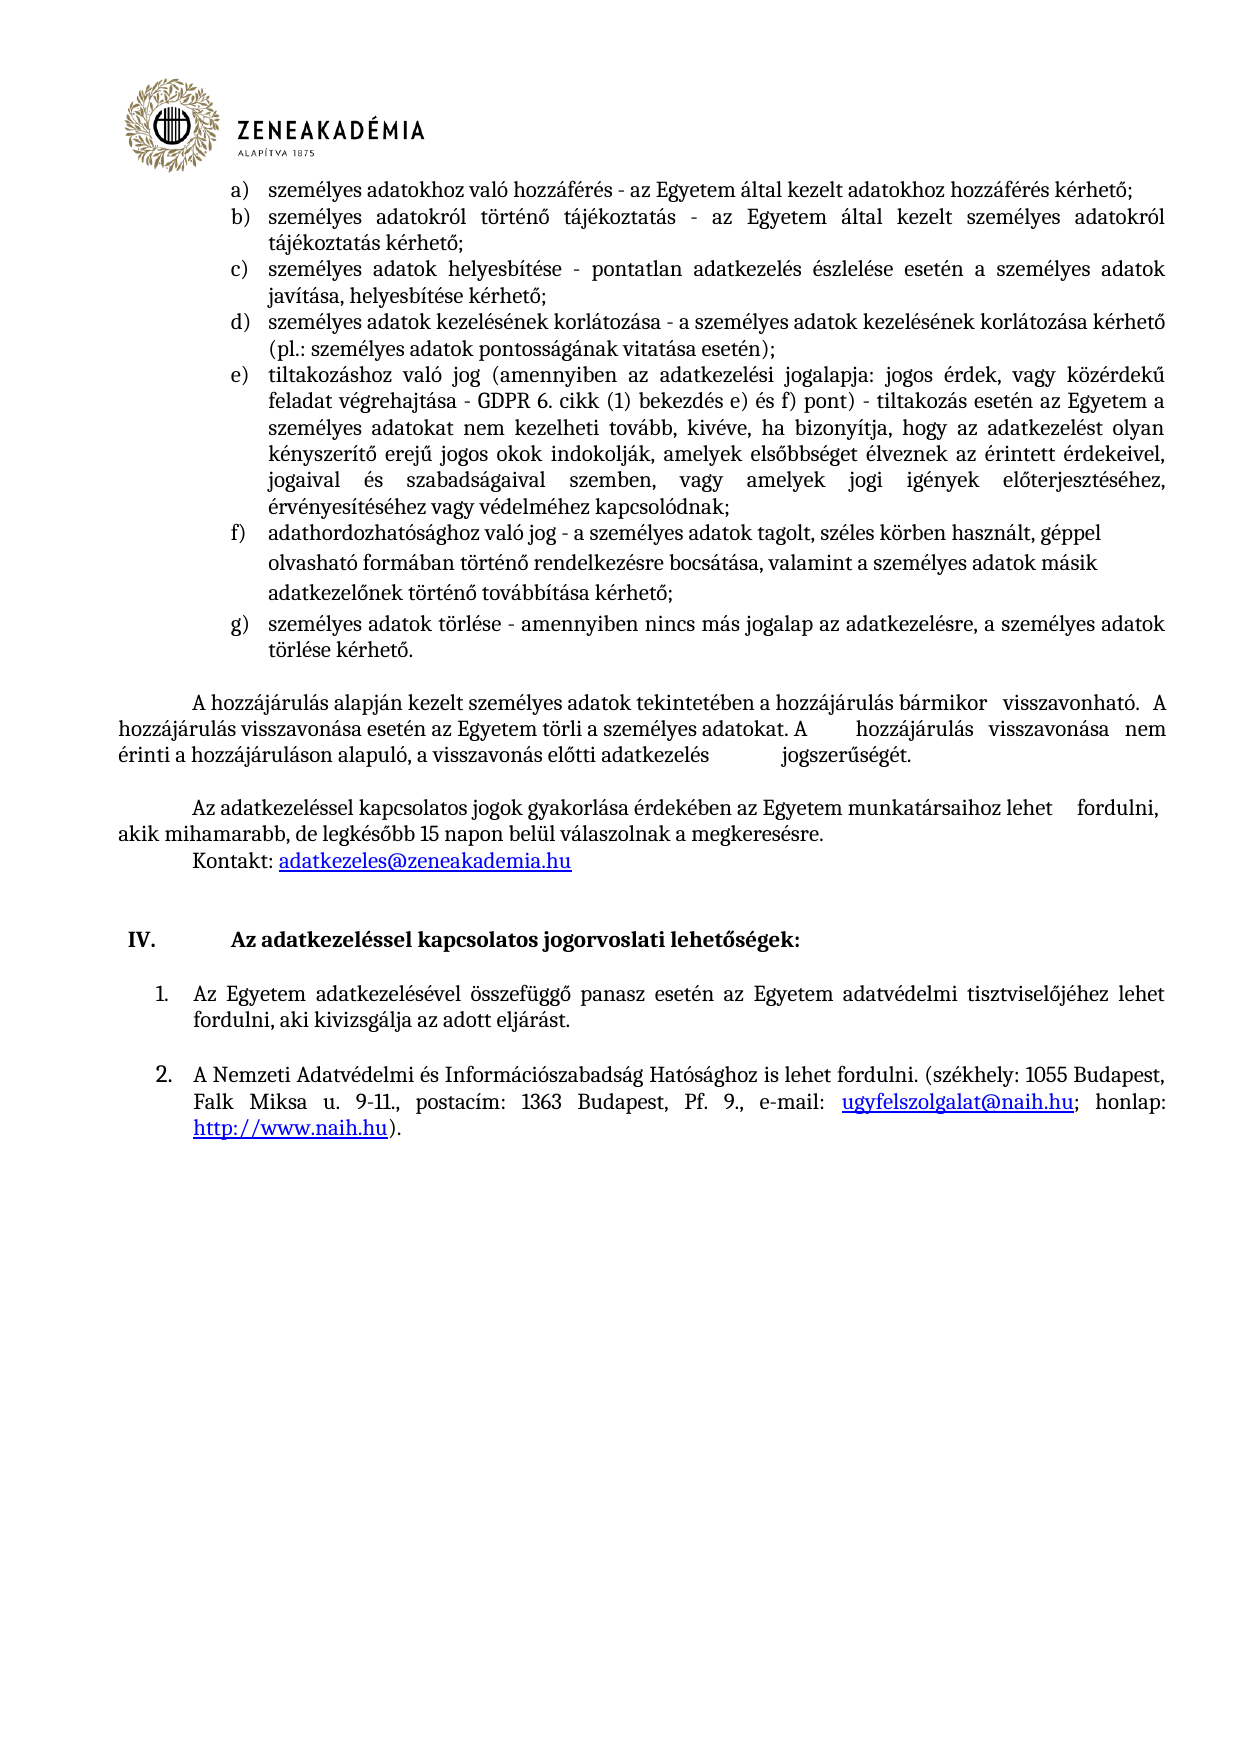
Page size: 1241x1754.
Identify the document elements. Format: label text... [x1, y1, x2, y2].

list személyes adatokról történő tájékoztatás - az Egyetem által kezelt személyes adatokról tájékoztatás kérhető; [231, 203, 1167, 256]
list Az adatkezeléssel kapcsolatos jogorvoslati lehetőségek: [156, 927, 1167, 953]
list Az Egyetem adatkezelésével összefüggő panasz esetén az Egyetem adatvédelmi tisztviselőjéhez lehet fordulni, aki kivizsgálja az adott eljárást. [156, 981, 1167, 1033]
list A Nemzeti Adatvédelmi és Információszabadság Hatósághoz is lehet fordulni. (székhely: 1055 Budapest, Falk Miksa u. 9-11., postacím: 1363 Budapest, Pf. 9., e-mail: ugyfelszolgalat@naih.hu; honlap: http://www.naih.hu). [156, 1060, 1167, 1141]
text A hozzájárulás alapján kezelt személyes adatok tekintetében a hozzájárulás bármikor visszavonható. A hozzájárulás visszavonása esetén az Egyetem törli a személyes adatokat. A hozzájárulás visszavonása nem érinti a hozzájáruláson alapuló, a visszavonás előtti adatkezelés jogszerűségét. [118, 689, 1167, 768]
text Az adatkezeléssel kapcsolatos jogok gyakorlása érdekében az Egyetem munkatársaihoz lehet fordulni, akik mihamarabb, de legkésőbb 15 napon belül válaszolnak a megkeresésre. [118, 795, 1167, 848]
list személyes adatokhoz való hozzáférés - az Egyetem által kezelt adatokhoz hozzáférés kérhető; [231, 177, 1167, 203]
list adathordozhatósághoz való jog - a személyes adatok tagolt, széles körben használt, géppel olvasható formában történő rendelkezésre bocsátása, valamint a személyes adatok másik adatkezelőnek történő továbbítása kérhető; [231, 520, 1167, 607]
list tiltakozáshoz való jog (amennyiben az adatkezelési jogalapja: jogos érdek, vagy közérdekű feladat végrehajtása - GDPR 6. cikk (1) bekezdés e) és f) pont) - tiltakozás esetén az Egyetem a személyes adatokat nem kezelheti tovább, kivéve, ha bizonyítja, hogy az adatkezelést olyan kényszerítő erejű jogos okok indokolják, amelyek elsőbbséget élveznek az érintett érdekeivel, jogaival és szabadságaival szemben, vagy amelyek jogi igények előterjesztéséhez, érvényesítéséhez vagy védelméhez kapcsolódnak; [231, 362, 1167, 520]
list személyes adatok helyesbítése - pontatlan adatkezelés észlelése esetén a személyes adatok javítása, helyesbítése kérhető; [231, 256, 1167, 309]
list személyes adatok törlése - amennyiben nincs más jogalap az adatkezelésre, a személyes adatok törlése kérhető. [231, 610, 1167, 663]
picture [118, 73, 430, 178]
text Kontakt: adatkezeles@zeneakademia.hu [118, 848, 1167, 874]
list személyes adatok kezelésének korlátozása - a személyes adatok kezelésének korlátozása kérhető (pl.: személyes adatok pontosságának vitatása esetén); [231, 309, 1167, 362]
